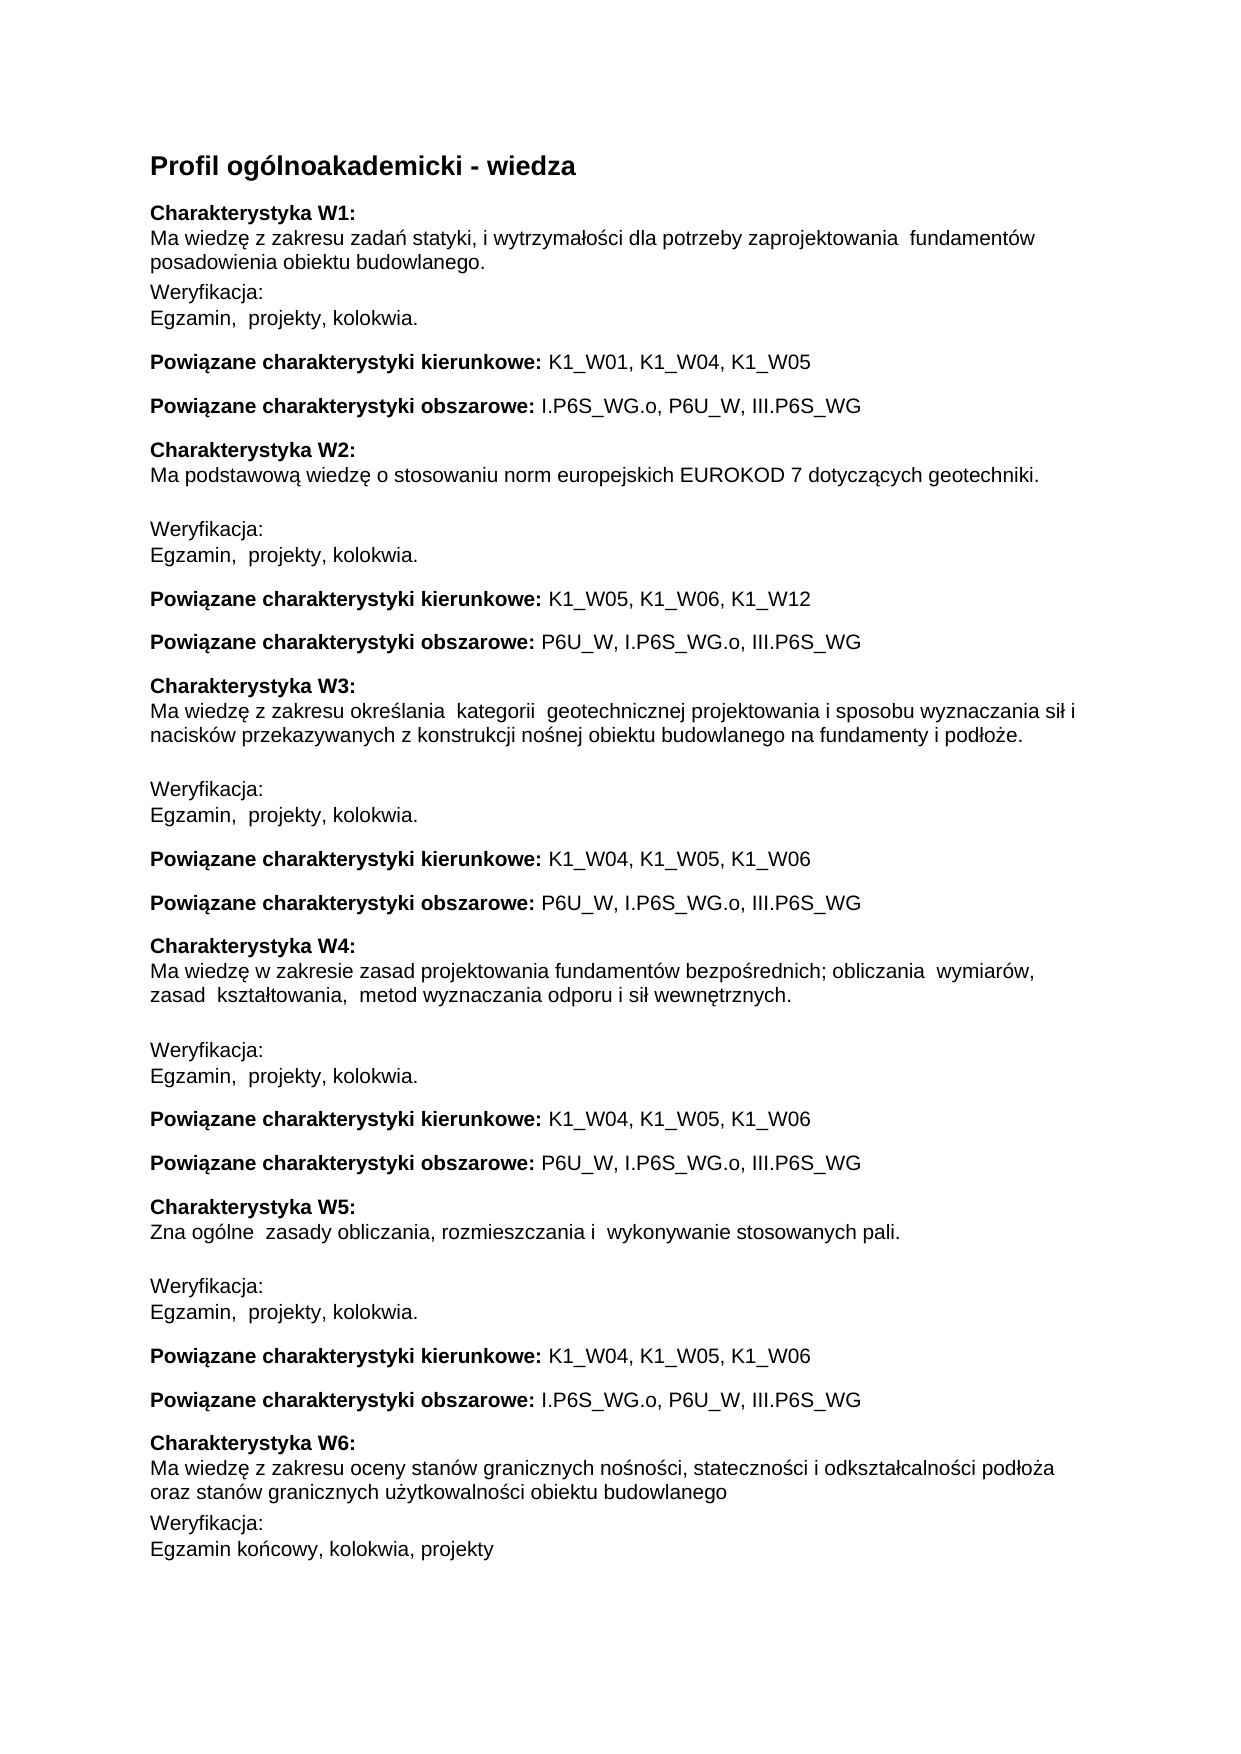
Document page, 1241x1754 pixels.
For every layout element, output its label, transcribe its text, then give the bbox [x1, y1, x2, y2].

text Powiązane charakterystyki kierunkowe: K1_W01, K1_W04, K1_W05 [150, 350, 1090, 374]
text Weryfikacja: [150, 777, 1090, 801]
text Egzamin, projekty, kolokwia. [150, 543, 1090, 567]
text Powiązane charakterystyki obszarowe: P6U_W, I.P6S_WG.o, III.P6S_WG [150, 1151, 1090, 1175]
text Weryfikacja: [150, 1037, 1090, 1061]
text Charakterystyka W6: [150, 1431, 1090, 1455]
text Egzamin, projekty, kolokwia. [150, 1063, 1090, 1087]
text Powiązane charakterystyki obszarowe: P6U_W, I.P6S_WG.o, III.P6S_WG [150, 630, 1090, 654]
text Charakterystyka W2: [150, 437, 1090, 461]
text Powiązane charakterystyki obszarowe: I.P6S_WG.o, P6U_W, III.P6S_WG [150, 1387, 1090, 1411]
text Ma wiedzę z zakresu oceny stanów granicznych nośności, stateczności i odkształcalności podłoża oraz stanów granicznych użytkowalności obiektu budowlanego [150, 1456, 1090, 1504]
subtitle Profil ogólnoakademicki - wiedza [150, 150, 1090, 181]
text Powiązane charakterystyki kierunkowe: K1_W04, K1_W05, K1_W06 [150, 847, 1090, 871]
text Egzamin, projekty, kolokwia. [150, 1300, 1090, 1324]
text Weryfikacja: [150, 280, 1090, 304]
text Egzamin, projekty, kolokwia. [150, 306, 1090, 330]
text Charakterystyka W4: [150, 934, 1090, 958]
text Ma podstawową wiedzę o stosowaniu norm europejskich EUROKOD 7 dotyczących geotechniki. [150, 462, 1090, 510]
text Powiązane charakterystyki obszarowe: I.P6S_WG.o, P6U_W, III.P6S_WG [150, 394, 1090, 418]
text Powiązane charakterystyki kierunkowe: K1_W05, K1_W06, K1_W12 [150, 586, 1090, 610]
text Powiązane charakterystyki kierunkowe: K1_W04, K1_W05, K1_W06 [150, 1344, 1090, 1368]
text Weryfikacja: [150, 517, 1090, 541]
text Charakterystyka W3: [150, 674, 1090, 698]
text Egzamin końcowy, kolokwia, projekty [150, 1536, 1090, 1560]
text Ma wiedzę w zakresie zasad projektowania fundamentów bezpośrednich; obliczania wymiarów, zasad kształtowania, metod wyznaczania odporu i sił wewnętrznych. [150, 959, 1090, 1031]
text Ma wiedzę z zakresu zadań statyki, i wytrzymałości dla potrzeby zaprojektowania fundamentów posadowienia obiektu budowlanego. [150, 226, 1090, 274]
text Charakterystyka W1: [150, 201, 1090, 225]
text Powiązane charakterystyki kierunkowe: K1_W04, K1_W05, K1_W06 [150, 1107, 1090, 1131]
text Zna ogólne zasady obliczania, rozmieszczania i wykonywanie stosowanych pali. [150, 1220, 1090, 1268]
text Ma wiedzę z zakresu określania kategorii geotechnicznej projektowania i sposobu wyznaczania sił i nacisków przekazywanych z konstrukcji nośnej obiektu budowlanego na fundamenty i podłoże. [150, 699, 1090, 771]
text Weryfikacja: [150, 1510, 1090, 1534]
text Charakterystyka W5: [150, 1195, 1090, 1219]
text Weryfikacja: [150, 1274, 1090, 1298]
text Powiązane charakterystyki obszarowe: P6U_W, I.P6S_WG.o, III.P6S_WG [150, 891, 1090, 914]
text Egzamin, projekty, kolokwia. [150, 803, 1090, 827]
